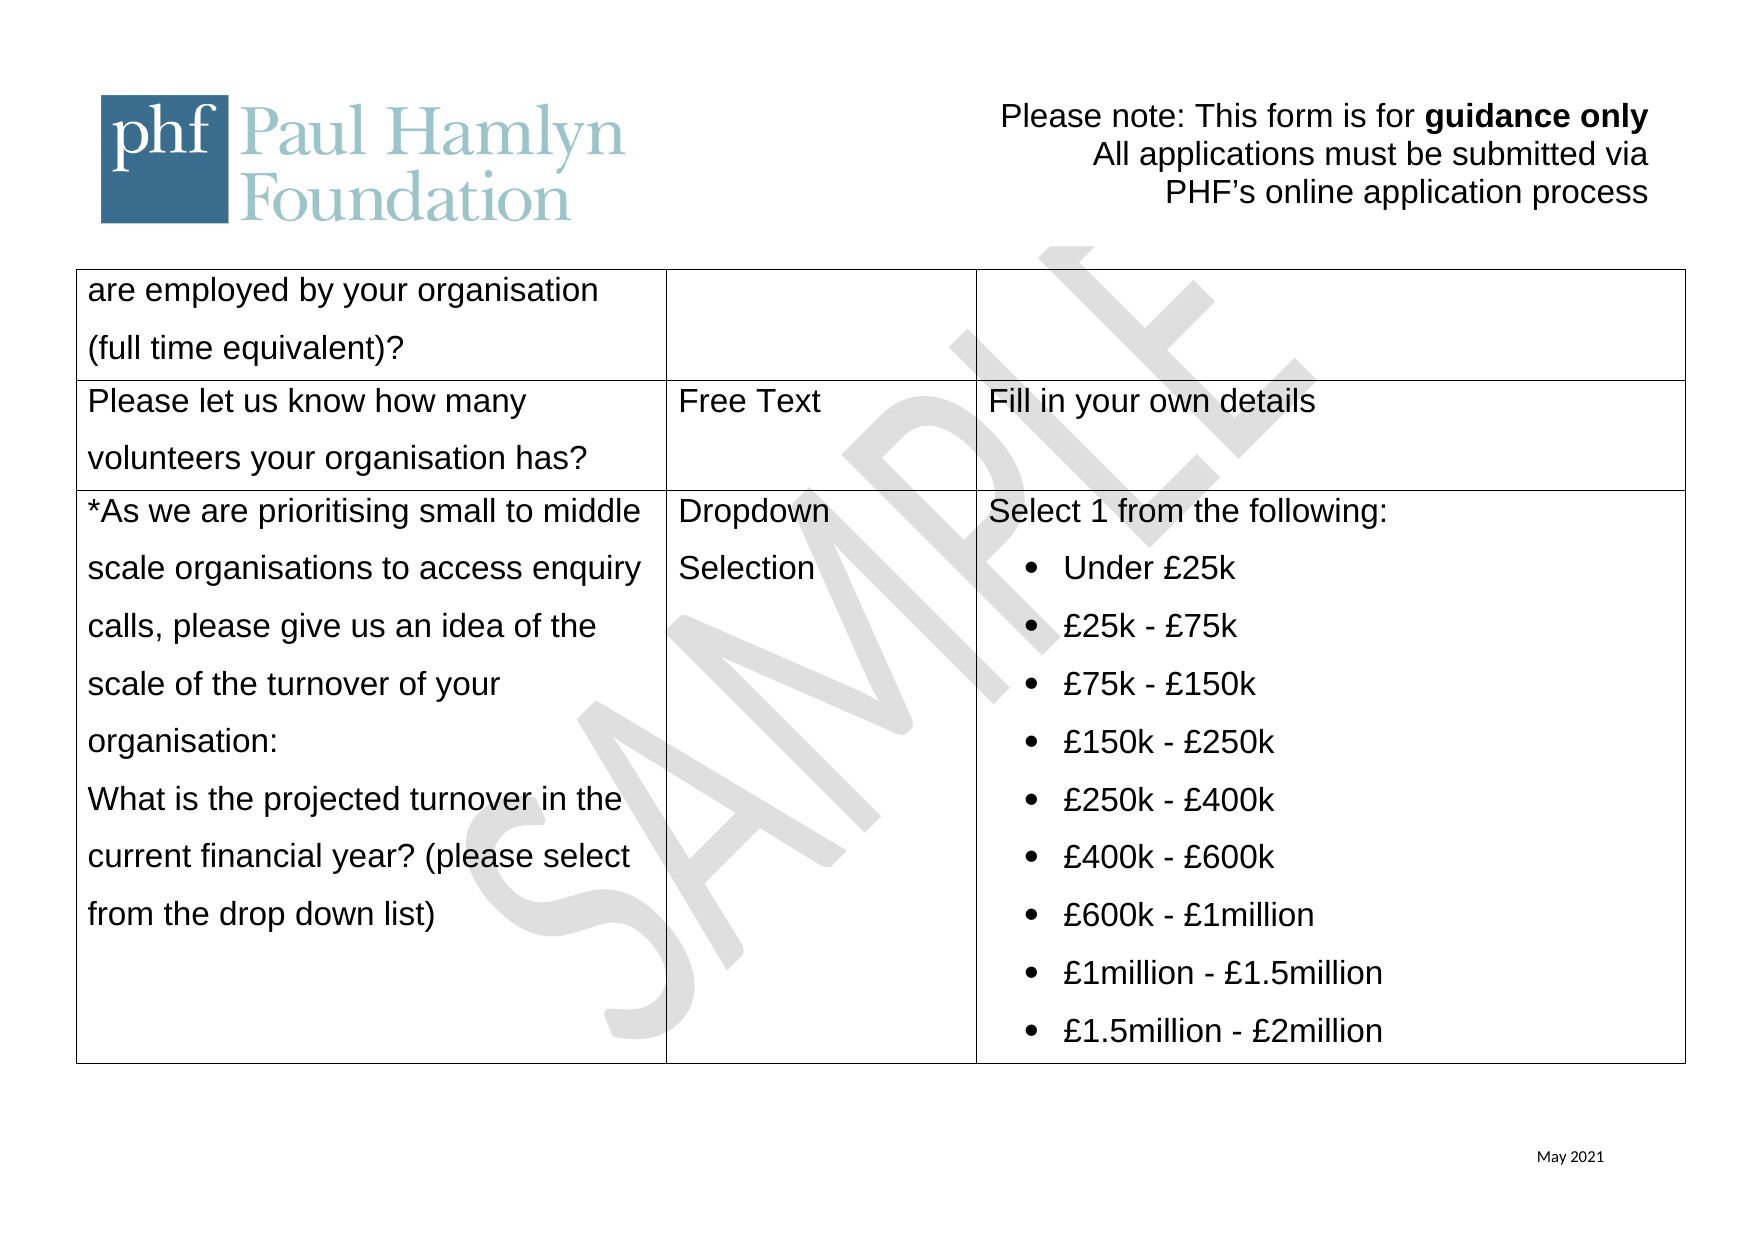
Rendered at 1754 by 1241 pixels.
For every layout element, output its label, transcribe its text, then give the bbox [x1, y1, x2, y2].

table_cell Please let us know how many volunteers your organisation has? [77, 381, 666, 490]
table_cell *Please let us know how many staff are employed by your organisation (full time equivalent)? [77, 270, 666, 379]
table_cell Fill in your own details [977, 270, 1685, 379]
table_cell Free Text [667, 270, 976, 379]
picture [54, 48, 672, 270]
table_cell Dropdown Selection [667, 491, 976, 1063]
table_cell Free Text [667, 381, 976, 490]
table_cell Fill in your own details [977, 381, 1685, 490]
